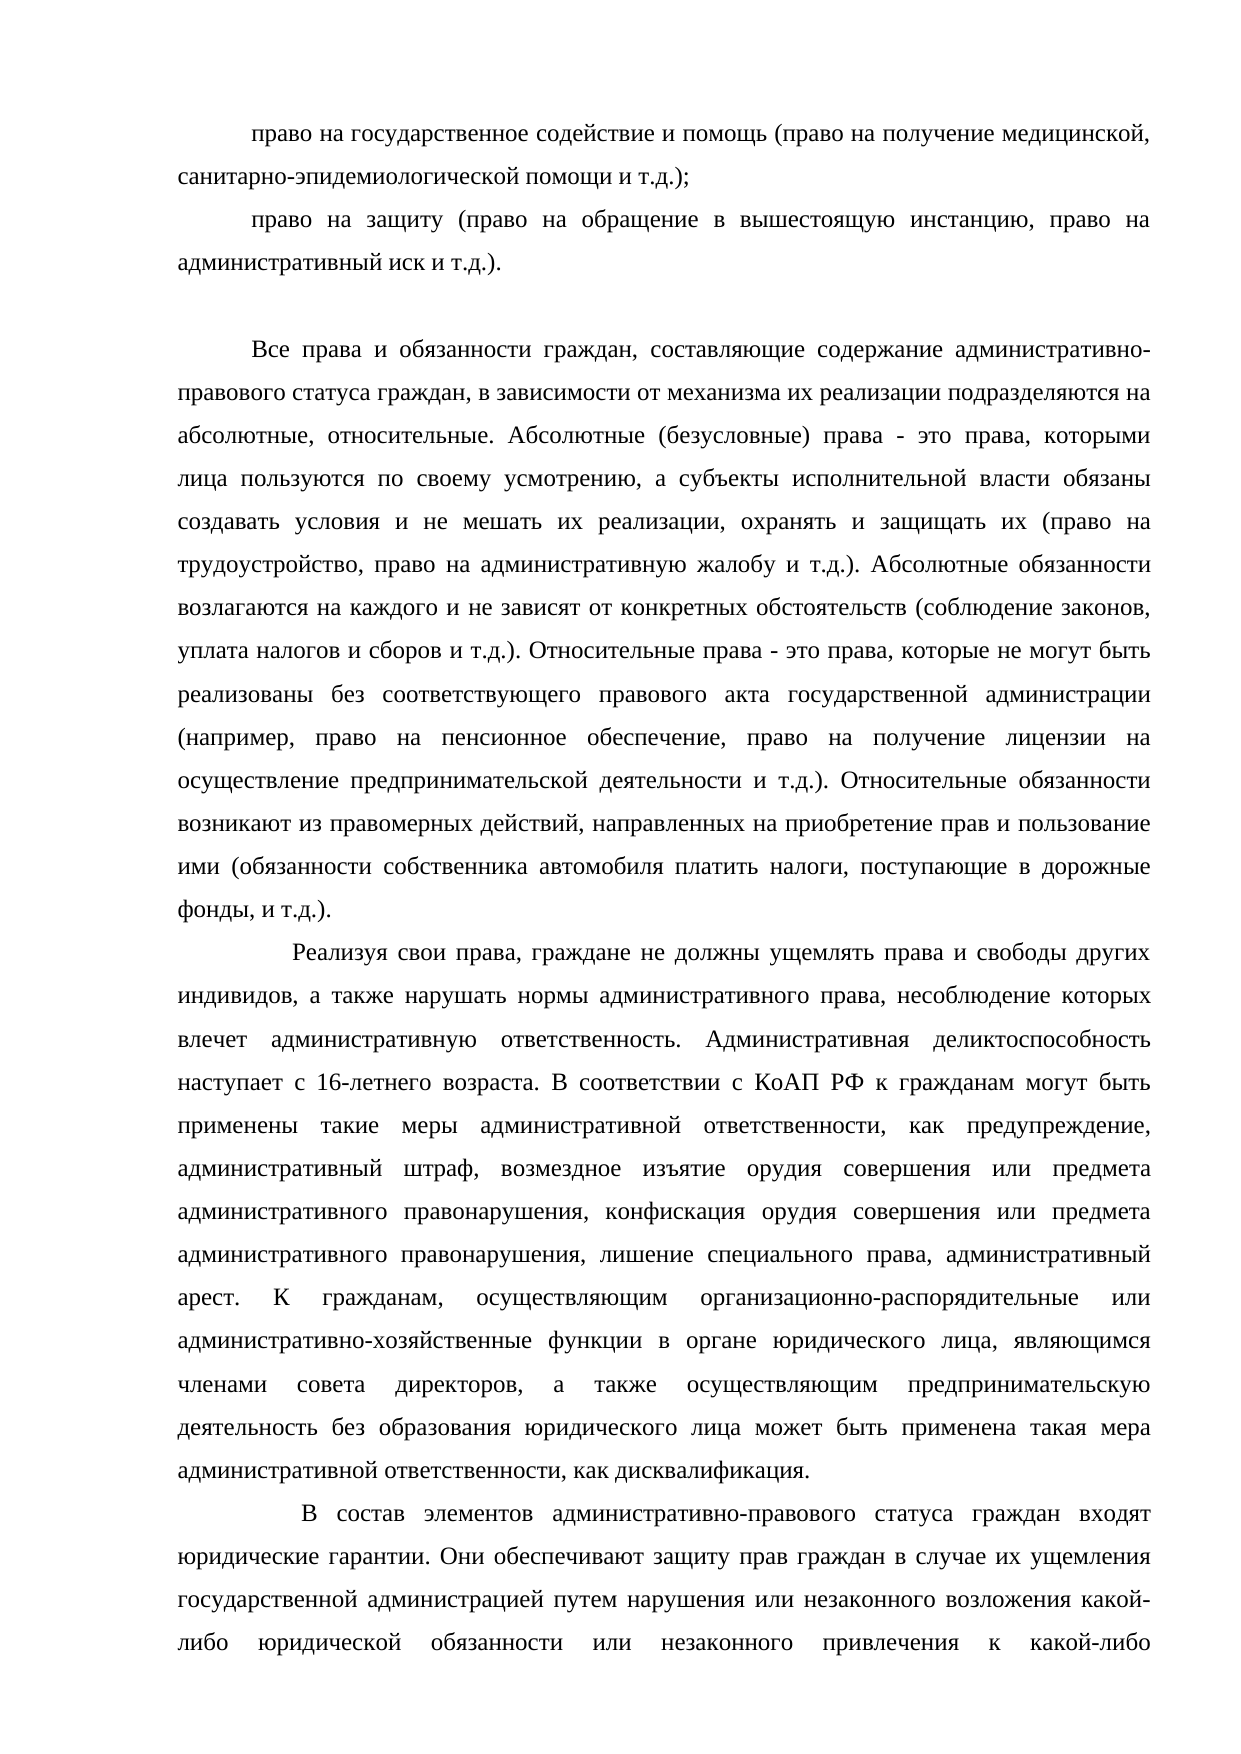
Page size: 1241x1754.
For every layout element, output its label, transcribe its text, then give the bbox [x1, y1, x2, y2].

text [177, 1498, 1152, 1656]
text право на защиту (право на обращение в вышестоящую инстанцию, право на административный иск и т.д.). [177, 204, 1152, 276]
text Все права и обязанности граждан, составляющие содержание административно-правового статуса граждан, в зависимости от механизма их реализации подразделяются на абсолютные, относительные. Абсолютные (безусловные) права - это права, которыми лица пользуются по своему усмотрению, а субъекты исполнительной власти обязаны создавать условия и не мешать их реализации, охранять и защищать их (право на трудоустройство, право на административную жалобу и т.д.). Абсолютные обязанности возлагаются на каждого и не зависят от конкретных обстоятельств (соблюдение законов, уплата налогов и сборов и т.д.). Относительные права - это права, которые не могут быть реализованы без соответствующего правового акта государственной администрации (например, право на пенсионное обеспечение, право на получение лицензии на осуществление предпринимательской деятельности и т.д.). Относительные обязанности возникают из правомерных действий, направленных на приобретение прав и пользование ими (обязанности собственника автомобиля платить налоги, поступающие в дорожные фонды, и т.д.). [177, 334, 1152, 923]
text Реализуя свои права, граждане не должны ущемлять права и свободы других индивидов, а также нарушать нормы административного права, несоблюдение которых влечет административную ответственность. Административная деликтоспособность наступает с 16-летнего возраста. В соответствии с КоАП РФ к гражданам могут быть применены такие меры административной ответственности, как предупреждение, административный штраф, возмездное изъятие орудия совершения или предмета административного правонарушения, конфискация орудия совершения или предмета административного правонарушения, лишение специального права, административный арест. К гражданам, осуществляющим организационно-распорядительные или административно-хозяйственные функции в органе юридического лица, являющимся членами совета директоров, а также осуществляющим предпринимательскую деятельность без образования юридического лица может быть применена такая мера административной ответственности, как дисквалификация. [177, 937, 1152, 1484]
text право на государственное содействие и помощь (право на получение медицинской, санитарно-эпидемиологической помощи и т.д.); [177, 118, 1152, 190]
